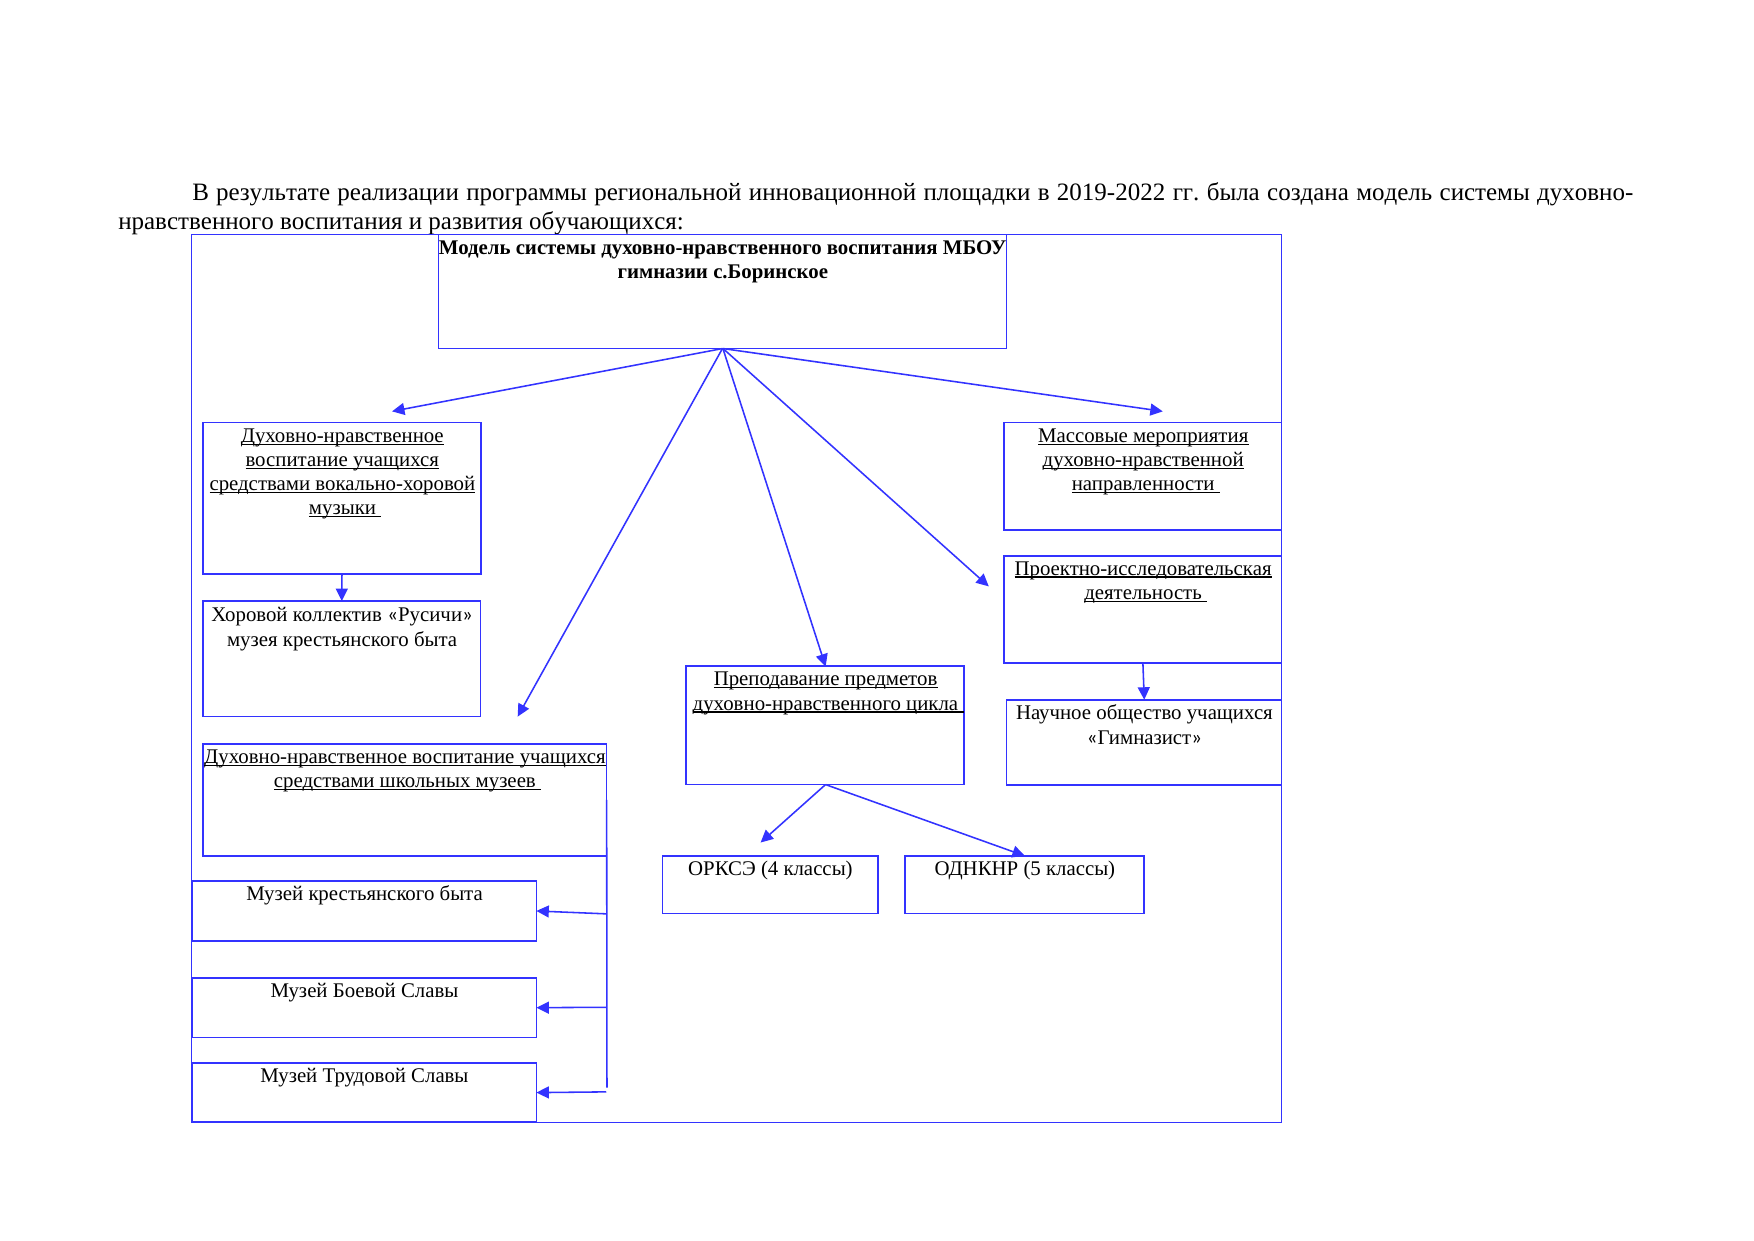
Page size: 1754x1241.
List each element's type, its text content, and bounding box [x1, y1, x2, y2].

text В результате реализации программы региональной инновационной площадки в 2019-2022 гг. была создана модель системы духовно-нравственного воспитания и развития обучающихся: [118, 177, 1636, 235]
